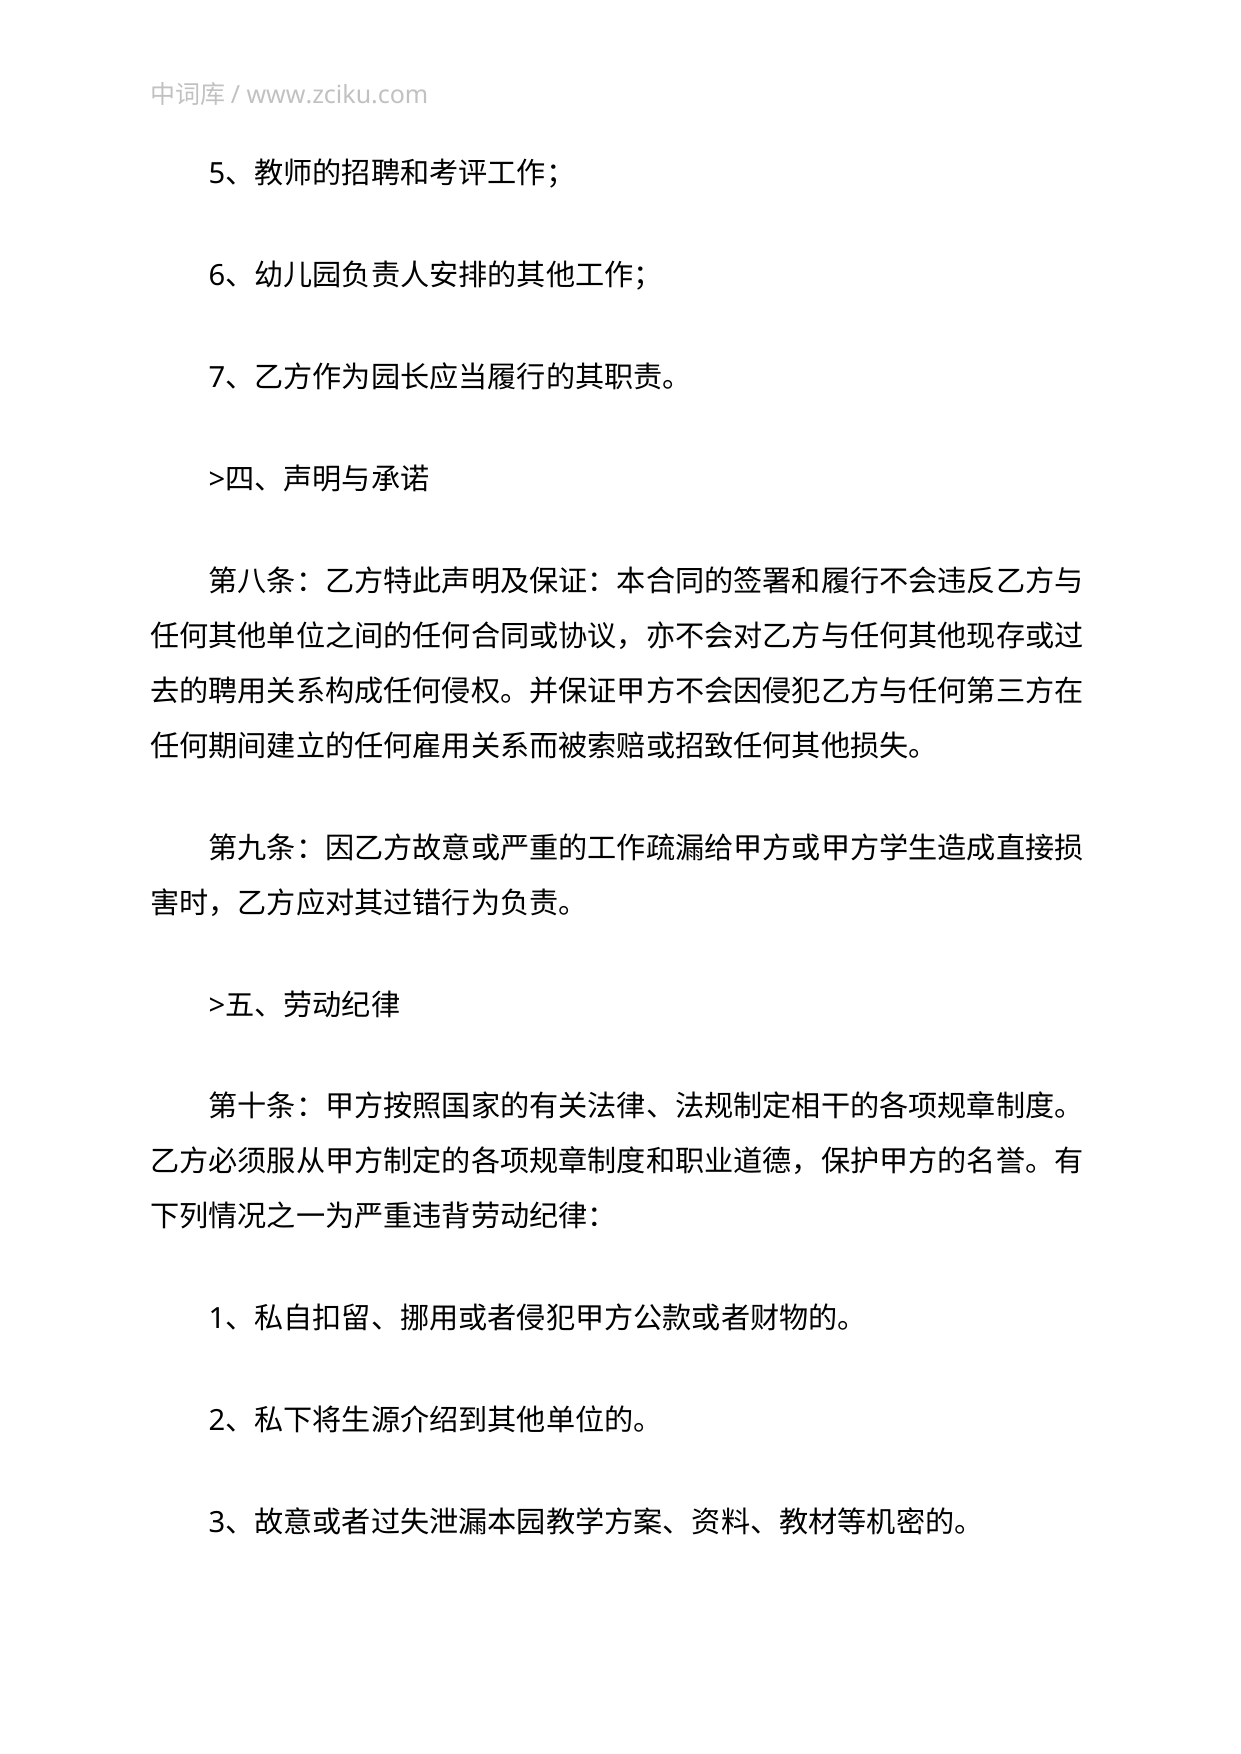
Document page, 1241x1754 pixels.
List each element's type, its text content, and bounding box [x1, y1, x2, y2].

text 5、教师的招聘和考评工作； [150, 150, 1090, 192]
text 第九条：因乙方故意或严重的工作疏漏给甲方或甲方学生造成直接损害时，乙方应对其过错行为负责。 [150, 824, 1090, 922]
text 第十条：甲方按照国家的有关法律、法规制定相干的各项规章制度。乙方必须服从甲方制定的各项规章制度和职业道德，保护甲方的名誉。有下列情况之一为严重违背劳动纪律： [150, 1083, 1090, 1235]
text 3、故意或者过失泄漏本园教学方案、资料、教材等机密的。 [150, 1498, 1090, 1541]
text >五、劳动纪律 [150, 981, 1090, 1023]
text >四、声明与承诺 [150, 456, 1090, 498]
text 第八条：乙方特此声明及保证：本合同的签署和履行不会违反乙方与任何其他单位之间的任何合同或协议，亦不会对乙方与任何其他现存或过去的聘用关系构成任何侵权。并保证甲方不会因侵犯乙方与任何第三方在任何期间建立的任何雇用关系而被索赔或招致任何其他损失。 [150, 558, 1090, 765]
text 7、乙方作为园长应当履行的其职责。 [150, 354, 1090, 396]
text 1、私自扣留、挪用或者侵犯甲方公款或者财物的。 [150, 1294, 1090, 1337]
text 6、幼儿园负责人安排的其他工作； [150, 252, 1090, 294]
text 2、私下将生源介绍到其他单位的。 [150, 1397, 1090, 1439]
